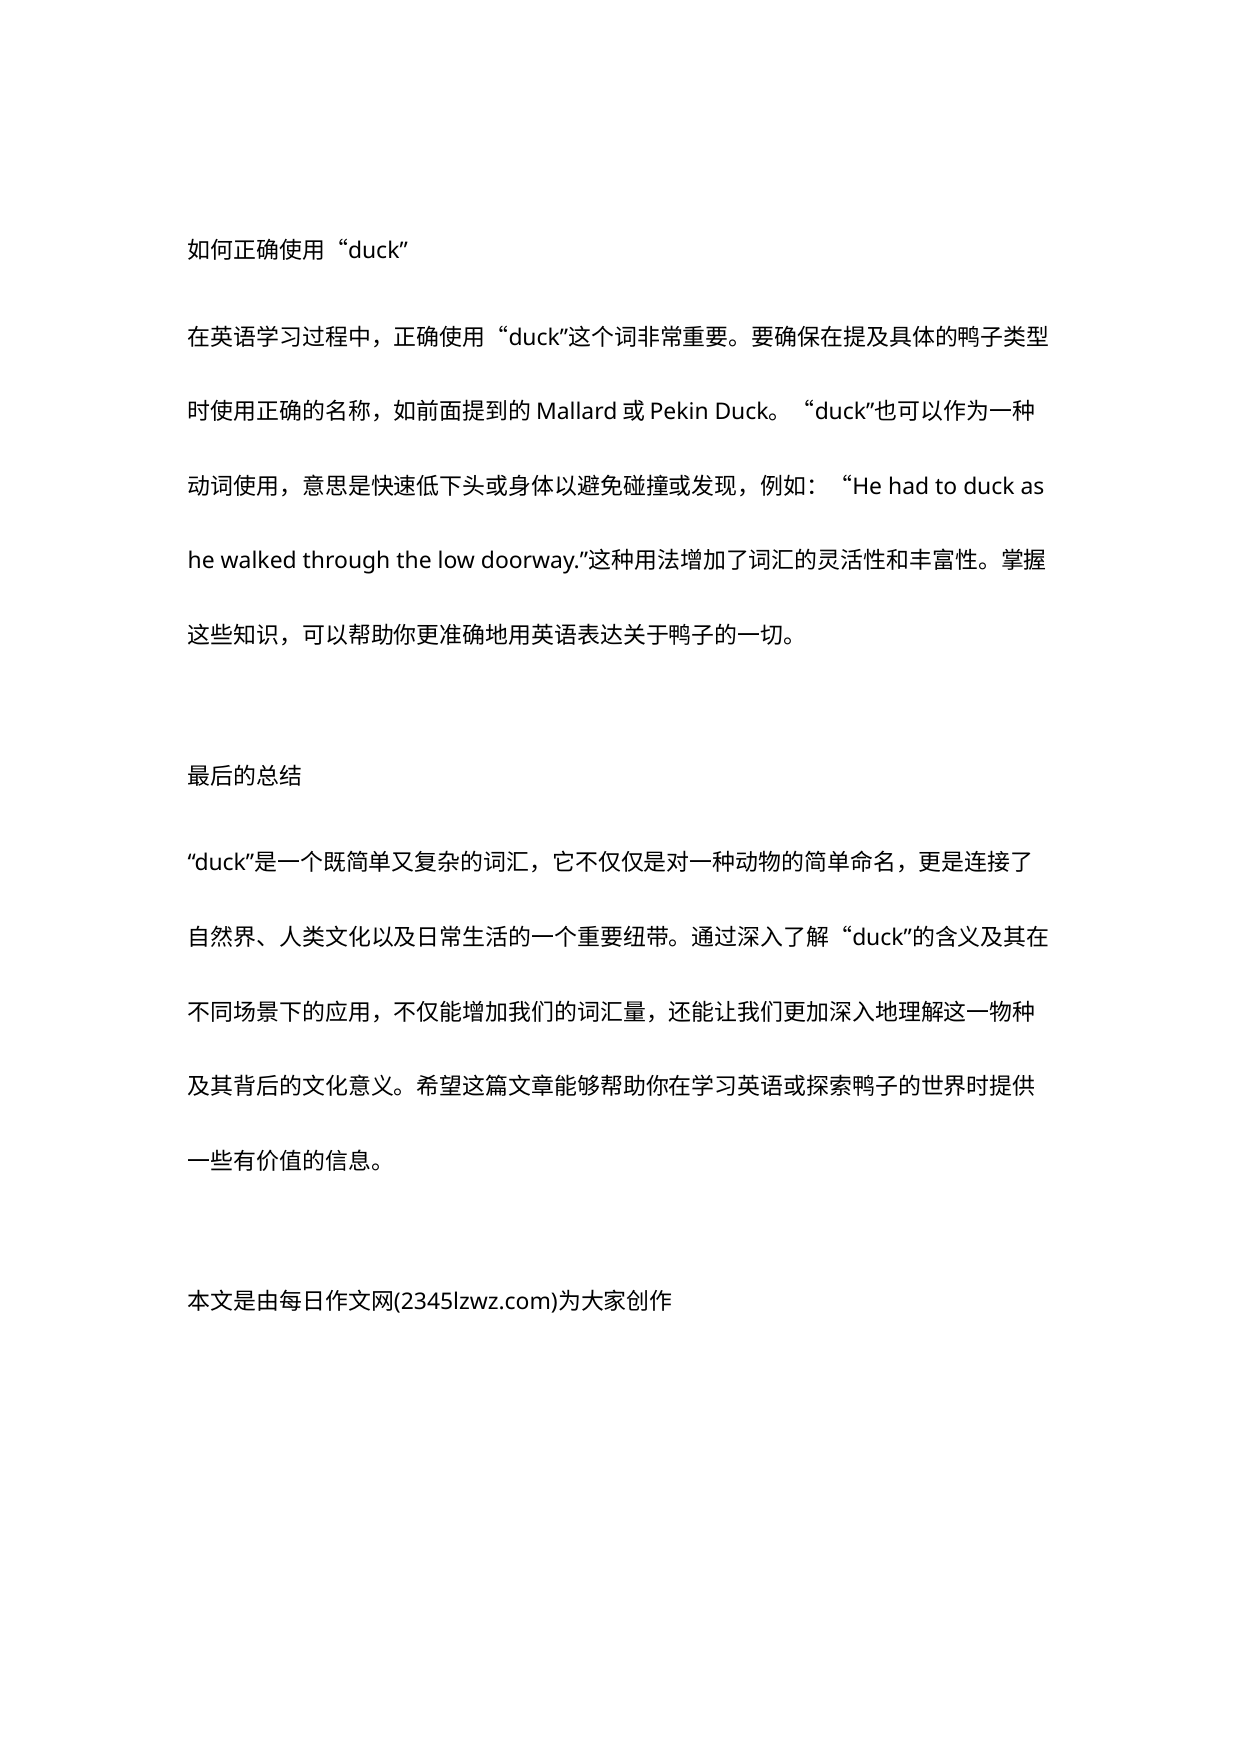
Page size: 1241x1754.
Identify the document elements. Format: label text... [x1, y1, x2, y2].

text “duck”是一个既简单又复杂的词汇，它不仅仅是对一种动物的简单命名，更是连接了自然界、人类文化以及日常生活的一个重要纽带。通过深入了解“duck”的含义及其在不同场景下的应用，不仅能增加我们的词汇量，还能让我们更加深入地理解这一物种及其背后的文化意义。希望这篇文章能够帮助你在学习英语或探索鸭子的世界时提供一些有价值的信息。 [187, 828, 1053, 1192]
text 最后的总结 [187, 742, 1053, 807]
text 在英语学习过程中，正确使用“duck”这个词非常重要。要确保在提及具体的鸭子类型时使用正确的名称，如前面提到的Mallard或Pekin Duck。“duck”也可以作为一种动词使用，意思是快速低下头或身体以避免碰撞或发现，例如：“He had to duck as he walked through the low doorway.”这种用法增加了词汇的灵活性和丰富性。掌握这些知识，可以帮助你更准确地用英语表达关于鸭子的一切。 [187, 302, 1053, 666]
text 如何正确使用“duck” [187, 216, 1053, 281]
text 本文是由每日作文网(2345lzwz.com)为大家创作 [187, 1267, 1053, 1332]
